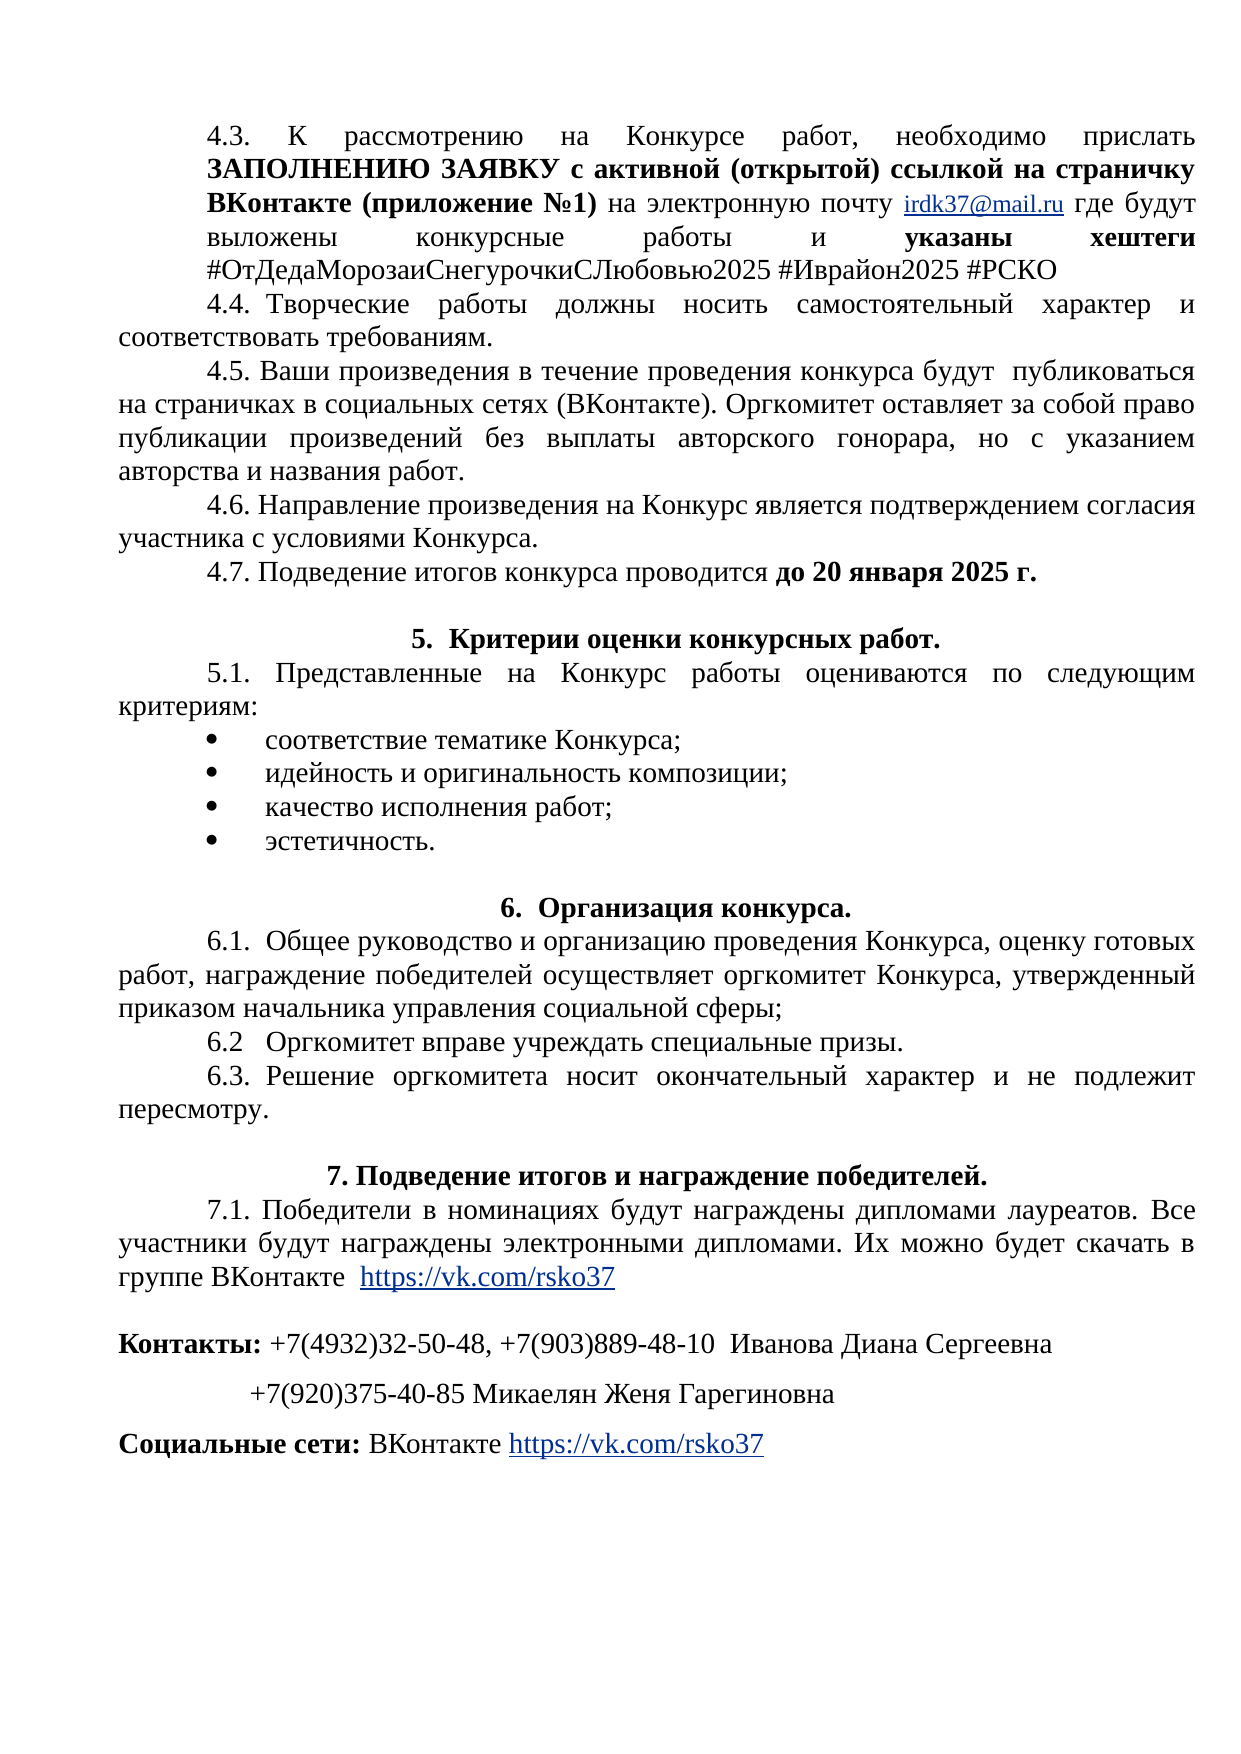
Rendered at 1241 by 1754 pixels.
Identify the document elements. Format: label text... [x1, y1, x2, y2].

text Социальные сети: ВКонтакте https://vk.com/rsko37 [118, 1427, 1196, 1460]
text Контакты: +7(4932)32-50-48, +7(903)889-48-10 Иванова Диана Сергеевна [118, 1326, 1196, 1359]
list идейность и оригинальность композиции; [118, 756, 1196, 789]
list эстетичность. [118, 823, 1196, 856]
text 7. Подведение итогов и награждение победителей. [118, 1158, 1196, 1192]
text +7(920)375-40-85 Микаелян Женя Гарегиновна [118, 1376, 1196, 1410]
list качество исполнения работ; [118, 789, 1196, 823]
text 4.4. Творческие работы должны носить самостоятельный характер и соответствовать требованиям. [118, 286, 1196, 353]
text 4.7. Подведение итогов конкурса проводится до 20 января 2025 г. [118, 554, 1196, 588]
text 6.3. Решение оргкомитета носит окончательный характер и не подлежит пересмотру. [118, 1058, 1196, 1125]
text 6.2 Оргкомитет вправе учреждать специальные призы. [118, 1024, 1196, 1058]
list Организация конкурса. [156, 890, 1196, 923]
text 4.5. Ваши произведения в течение проведения конкурса будут публиковаться на страничках в социальных сетях (ВКонтакте). Оргкомитет оставляет за собой право публикации произведений без выплаты авторского гонорара, но с указанием авторства и названия работ. [118, 353, 1196, 487]
text 5.1. Представленные на Конкурс работы оцениваются по следующим критериям: [118, 655, 1196, 722]
list соответствие тематике Конкурса; [118, 722, 1196, 756]
text 7.1. Победители в номинациях будут награждены дипломами лауреатов. Все участники будут награждены электронными дипломами. Их можно будет скачать в группе ВКонтакте https://vk.com/rsko37 [118, 1192, 1196, 1292]
text 6.1. Общее руководство и организацию проведения Конкурса, оценку готовых работ, награждение победителей осуществляет оргкомитет Конкурса, утвержденный приказом начальника управления социальной сферы; [118, 923, 1196, 1024]
list Критерии оценки конкурсных работ. [156, 621, 1196, 655]
text 4.6. Направление произведения на Конкурс является подтверждением согласия участника с условиями Конкурса. [118, 487, 1196, 554]
text 4.3. К рассмотрению на Конкурсе работ, необходимо прислать ЗАПОЛНЕНИЮ ЗАЯВКУ с активной (открытой) ссылкой на страничку ВКонтакте (приложение №1) на электронную почту irdk37@mail.ru где будут выложены конкурсные работы и указаны хештеги #ОтДедаМорозаиСнегурочкиСЛюбовью2025 #Иврайон2025 #РСКО [207, 118, 1196, 286]
